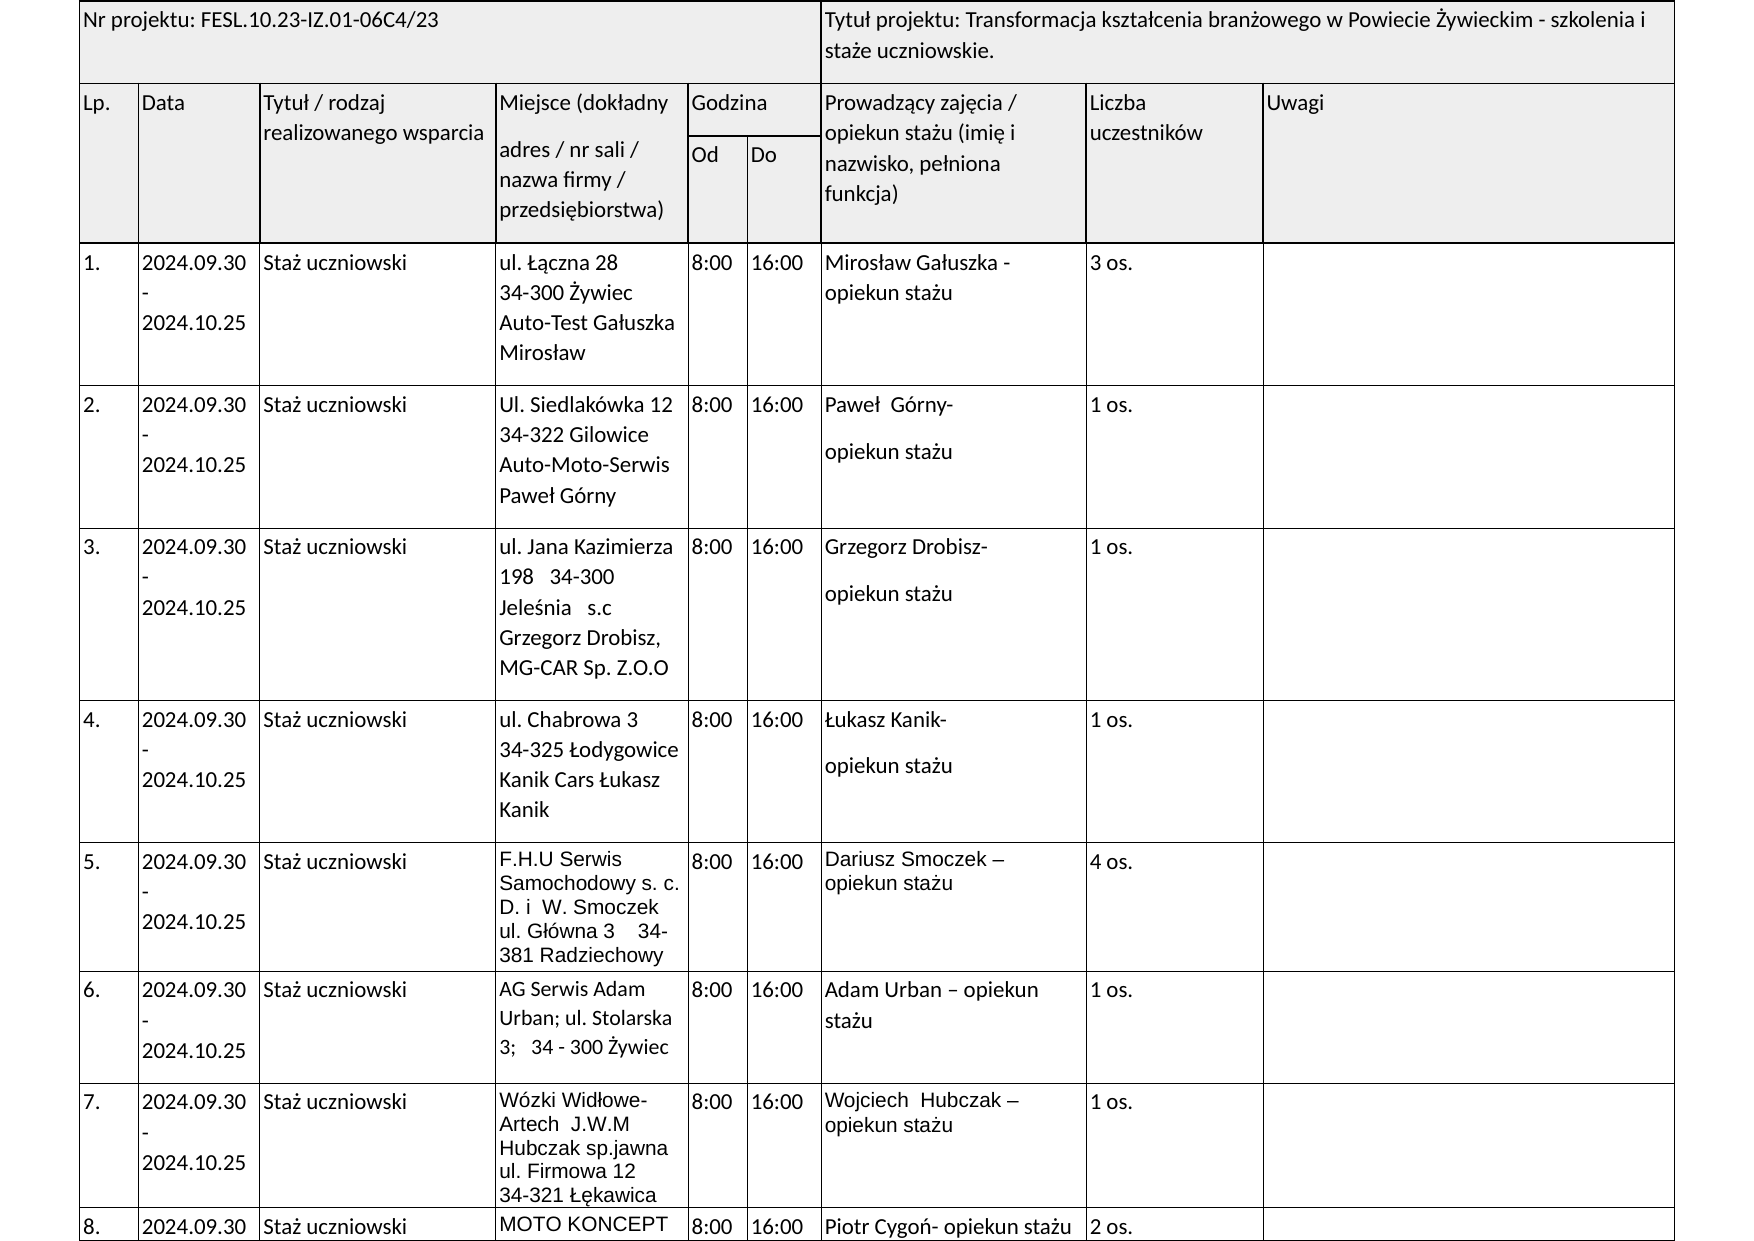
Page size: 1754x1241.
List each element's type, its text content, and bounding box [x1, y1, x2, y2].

table_cell 8:00 [689, 1208, 747, 1240]
table_cell Staż uczniowski [260, 386, 495, 527]
table_cell 2024.09.30-2024.10.25 [139, 701, 259, 842]
table_cell [1264, 701, 1674, 842]
table_cell Data [139, 84, 259, 242]
table_cell 2024.09.30-2024.10.25 [139, 972, 259, 1083]
table_cell 1. [80, 244, 138, 385]
table_cell Wojciech Hubczak – opiekun stażu [822, 1084, 1086, 1207]
table_cell Dariusz Smoczek – opiekun stażu [822, 843, 1086, 971]
table_cell 1 os. [1087, 701, 1263, 842]
table_cell 16:00 [748, 1208, 821, 1240]
table_cell 2024.09.30-2024.10.25 [139, 843, 259, 971]
table_cell 8:00 [689, 1084, 747, 1207]
table_cell Mirosław Gałuszka - opiekun stażu [822, 244, 1086, 385]
table_cell Staż uczniowski [260, 1084, 495, 1207]
table_header Tytuł projektu: Transformacja kształcenia branżowego w Powiecie Żywieckim - szkolenia i staże uczniowskie. [822, 2, 1674, 83]
table_cell [1264, 843, 1674, 971]
table_cell 2024.09.30-2024.10.25 [139, 244, 259, 385]
table_cell Godzina [689, 84, 820, 135]
table_cell 2024.09.30-2024.10.25 [139, 1084, 259, 1207]
table_cell 4. [80, 701, 138, 842]
table_cell 3 os. [1087, 244, 1263, 385]
table_cell Do [748, 137, 820, 242]
table_cell 1 os. [1087, 386, 1263, 527]
table_header [496, 2, 820, 83]
table_cell 6. [80, 972, 138, 1083]
table_cell 1 os. [1087, 529, 1263, 700]
table_cell Staż uczniowski [260, 972, 495, 1083]
table_cell 16:00 [748, 843, 821, 971]
table_cell [1264, 386, 1674, 527]
table_cell AG Serwis Adam Urban; ul. Stolarska 3; 34 - 300 Żywiec [496, 972, 688, 1083]
table_cell ul. Łączna 28 34-300 Żywiec Auto-Test Gałuszka Mirosław [496, 244, 688, 385]
table_cell Staż uczniowski [260, 701, 495, 842]
table_cell MOTO KONCEPT Sp. z o. o. ul. Wesoła 104, 34-300 Żywiec, [496, 1208, 688, 1240]
table_cell 1 os. [1087, 972, 1263, 1083]
table_cell Staż uczniowski [260, 843, 495, 971]
table_cell 16:00 [748, 1084, 821, 1207]
table_cell 4 os. [1087, 843, 1263, 971]
table_cell Prowadzący zajęcia / opiekun stażu (imię i nazwisko, pełniona funkcja) [822, 84, 1085, 242]
table_cell Staż uczniowski [260, 244, 495, 385]
table_cell Lp. [80, 84, 138, 242]
table_cell Wózki Widłowe-Artech J.W.M Hubczak sp.jawna ul. Firmowa 12 34-321 Łękawica [496, 1084, 688, 1207]
table_cell Uwagi [1264, 84, 1674, 242]
table_cell 16:00 [748, 386, 821, 527]
table_cell 8:00 [689, 244, 747, 385]
table_cell [1264, 972, 1674, 1083]
table_cell 8:00 [689, 972, 747, 1083]
table_cell Liczba uczestników [1087, 84, 1262, 242]
table_cell ul. Jana Kazimierza 198 34-300 Jeleśnia s.c Grzegorz Drobisz, MG-CAR Sp. Z.O.O [496, 529, 688, 700]
table_cell 1 os. [1087, 1084, 1263, 1207]
table_cell 8. [80, 1208, 138, 1240]
table_cell 16:00 [748, 972, 821, 1083]
table_cell [1264, 244, 1674, 385]
table_cell [1264, 1208, 1674, 1240]
table_cell 16:00 [748, 244, 821, 385]
table_cell 8:00 [689, 843, 747, 971]
table_cell Staż uczniowski [260, 1208, 495, 1240]
table_cell 2024.09.30-2024.10.25 [139, 529, 259, 700]
table_cell Adam Urban – opiekun stażu [822, 972, 1086, 1083]
table_cell Piotr Cygoń- opiekun stażu [822, 1208, 1086, 1240]
table_cell Tytuł / rodzaj realizowanego wsparcia [261, 84, 495, 242]
table_cell 2 os. [1087, 1208, 1263, 1240]
table_header Nr projektu: FESL.10.23-IZ.01-06C4/23 [80, 2, 496, 83]
table_cell ul. Chabrowa 3 34-325 Łodygowice Kanik Cars Łukasz Kanik [496, 701, 688, 842]
table_cell Staż uczniowski [260, 529, 495, 700]
table_cell Paweł Górny- opiekun stażu [822, 386, 1086, 527]
table_cell 16:00 [748, 701, 821, 842]
table_cell 8:00 [689, 701, 747, 842]
table_cell 8:00 [689, 529, 747, 700]
table_cell Miejsce (dokładny adres / nr sali / nazwa firmy / przedsiębiorstwa) [497, 84, 687, 242]
table_cell Grzegorz Drobisz- opiekun stażu [822, 529, 1086, 700]
table_cell Ul. Siedlakówka 12 34-322 Gilowice Auto-Moto-Serwis Paweł Górny [496, 386, 688, 527]
table_cell 2024.09.30-2024.10.25 [139, 1208, 259, 1240]
table_cell Od [689, 137, 747, 242]
table_cell 2. [80, 386, 138, 527]
table_cell 3. [80, 529, 138, 700]
table_cell Łukasz Kanik- opiekun stażu [822, 701, 1086, 842]
table_cell 5. [80, 843, 138, 971]
table_cell 7. [80, 1084, 138, 1207]
table_cell [1264, 529, 1674, 700]
table_cell F.H.U Serwis Samochodowy s. c. D. i W. Smoczek ul. Główna 3 34-381 Radziechowy [496, 843, 688, 971]
table_cell 8:00 [689, 386, 747, 527]
table_cell 2024.09.30-2024.10.25 [139, 386, 259, 527]
table_cell 16:00 [748, 529, 821, 700]
table_cell [1264, 1084, 1674, 1207]
